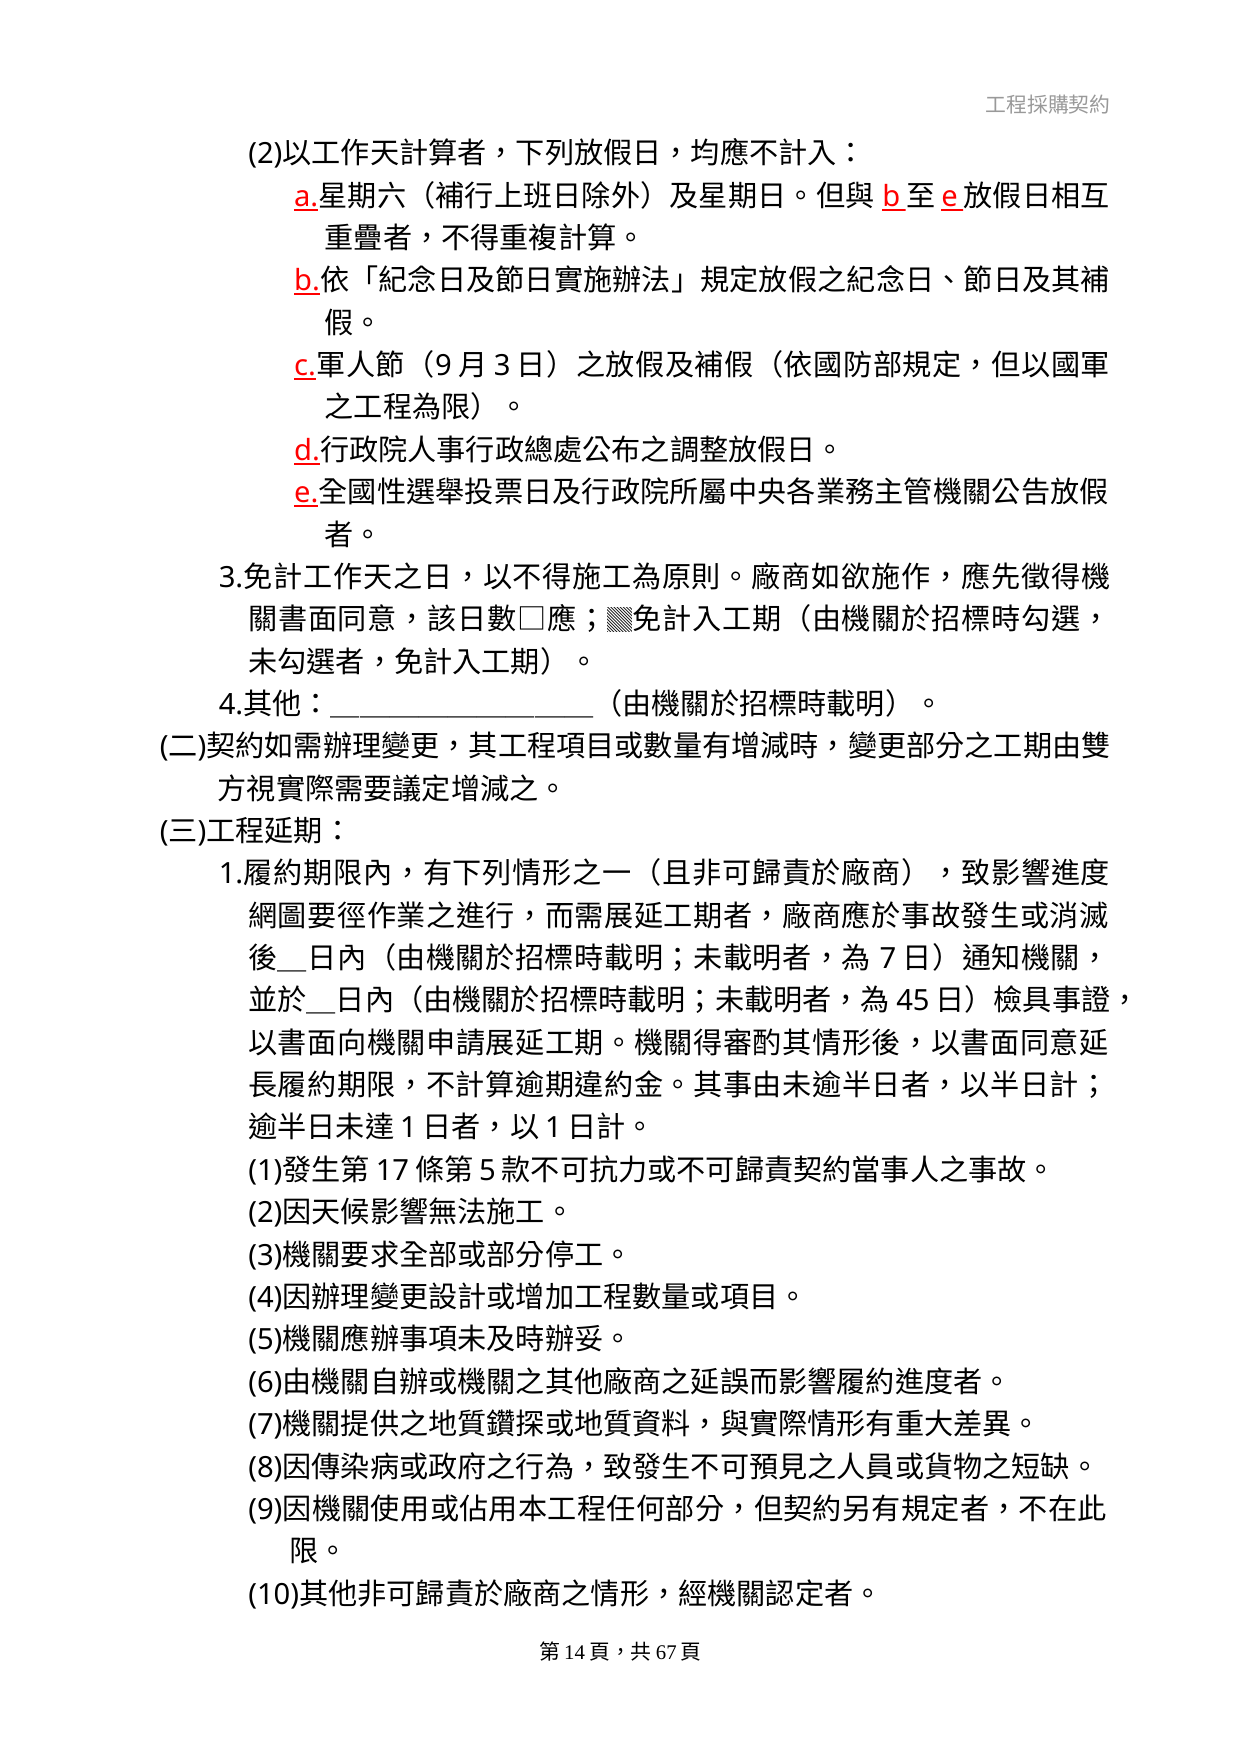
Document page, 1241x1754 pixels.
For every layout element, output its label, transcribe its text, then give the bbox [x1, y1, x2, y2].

text b.依「紀念日及節日實施辦法」規定放假之紀念日、節日及其補假。 [294, 257, 1110, 342]
text 4.其他：＿＿＿＿＿＿＿＿＿（由機關於招標時載明）。 [218, 680, 1110, 723]
text (4)因辦理變更設計或增加工程數量或項目。 [248, 1273, 1110, 1316]
text (2)因天候影響無法施工。 [248, 1189, 1110, 1231]
text d.行政院人事行政總處公布之調整放假日。 [294, 426, 1110, 469]
text a.星期六（補行上班日除外）及星期日。但與b至e放假日相互重疊者，不得重複計算。 [294, 172, 1110, 257]
text c.軍人節（9月3日）之放假及補假（依國防部規定，但以國軍之工程為限）。 [294, 342, 1110, 426]
text (2)以工作天計算者，下列放假日，均應不計入： [248, 130, 1110, 172]
text (7)機關提供之地質鑽探或地質資料，與實際情形有重大差異。 [248, 1401, 1110, 1443]
text (三)工程延期： [159, 807, 1110, 850]
text (5)機關應辦事項未及時辦妥。 [248, 1316, 1110, 1358]
text 1.履約期限內，有下列情形之一（且非可歸責於廠商），致影響進度網圖要徑作業之進行，而需展延工期者，廠商應於事故發生或消滅後＿日內（由機關於招標時載明；未載明者，為7日）通知機關，並於＿日內（由機關於招標時載明；未載明者，為45日）檢具事證，以書面向機關申請展延工期。機關得審酌其情形後，以書面同意延長履約期限，不計算逾期違約金。其事由未逾半日者，以半日計；逾半日未達1日者，以1日計。 [218, 850, 1110, 1146]
text (10)其他非可歸責於廠商之情形，經機關認定者。 [248, 1570, 1110, 1613]
text (8)因傳染病或政府之行為，致發生不可預見之人員或貨物之短缺。 [248, 1443, 1110, 1486]
text (3)機關要求全部或部分停工。 [248, 1231, 1110, 1273]
text e.全國性選舉投票日及行政院所屬中央各業務主管機關公告放假者。 [294, 469, 1110, 553]
text (二)契約如需辦理變更，其工程項目或數量有增減時，變更部分之工期由雙方視實際需要議定增減之。 [159, 723, 1110, 807]
text (6)由機關自辦或機關之其他廠商之延誤而影響履約進度者。 [248, 1358, 1110, 1401]
text (9)因機關使用或佔用本工程任何部分，但契約另有規定者，不在此限。 [248, 1486, 1110, 1570]
text (1)發生第17條第5款不可抗力或不可歸責契約當事人之事故。 [248, 1146, 1110, 1189]
text 3.免計工作天之日，以不得施工為原則。廠商如欲施作，應先徵得機關書面同意，該日數□應；▓免計入工期（由機關於招標時勾選，未勾選者，免計入工期）。 [218, 553, 1110, 680]
